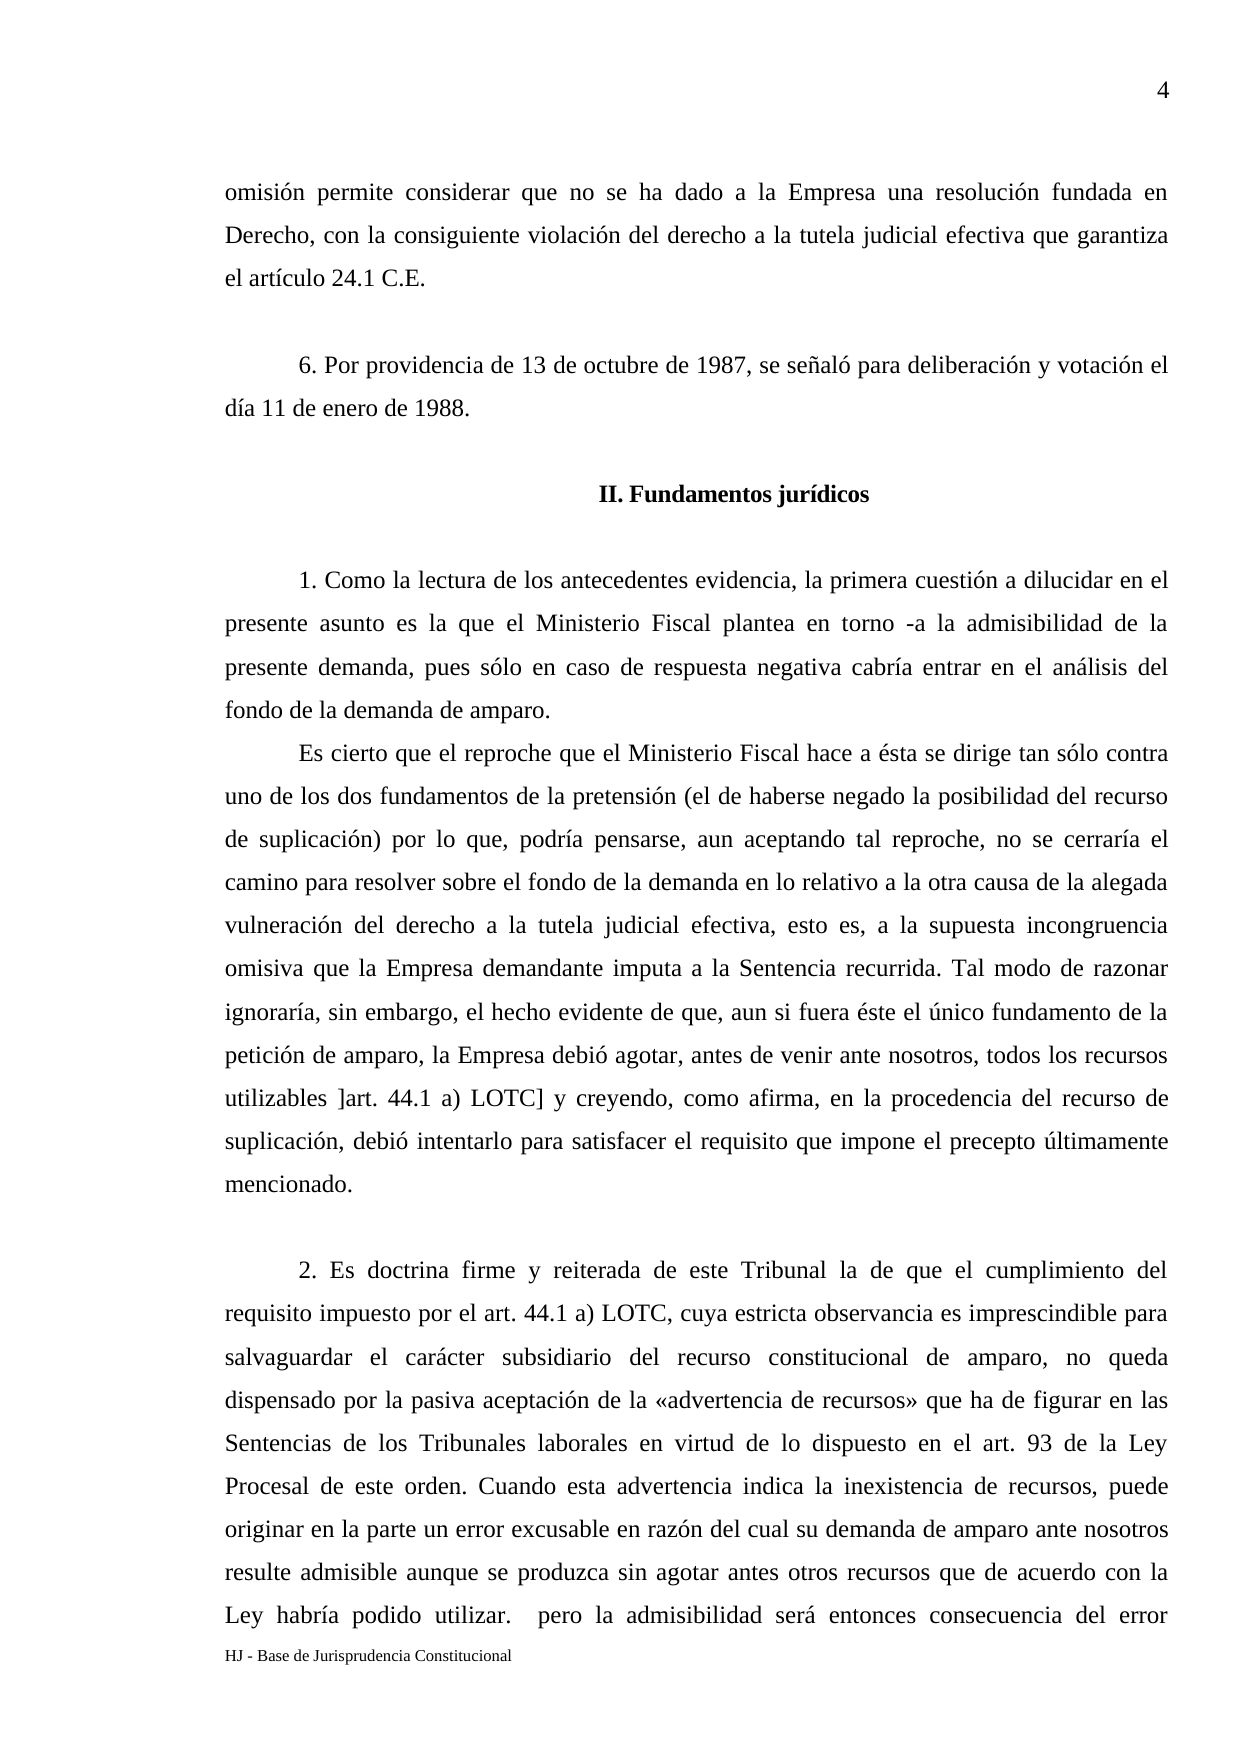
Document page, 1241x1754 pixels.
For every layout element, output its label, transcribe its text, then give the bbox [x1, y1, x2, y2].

text 6. Por providencia de 13 de octubre de 1987, se señaló para deliberación y votación el día 11 de enero de 1988. [224, 350, 1169, 422]
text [224, 1255, 1169, 1629]
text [224, 177, 1169, 292]
text Es cierto que el reproche que el Ministerio Fiscal hace a ésta se dirige tan sólo contra uno de los dos fundamentos de la pretensión (el de haberse negado la posibilidad del recurso de suplicación) por lo que, podría pensarse, aun aceptando tal reproche, no se cerraría el camino para resolver sobre el fondo de la demanda en lo relativo a la otra causa de la alegada vulneración del derecho a la tutela judicial efectiva, esto es, a la supuesta incongruencia omisiva que la Empresa demandante imputa a la Sentencia recurrida. Tal modo de razonar ignoraría, sin embargo, el hecho evidente de que, aun si fuera éste el único fundamento de la petición de amparo, la Empresa debió agotar, antes de venir ante nosotros, todos los recursos utilizables ]art. 44.1 a) LOTC] y creyendo, como afirma, en la procedencia del recurso de suplicación, debió intentarlo para satisfacer el requisito que impone el precepto últimamente mencionado. [224, 738, 1169, 1198]
text 1. Como la lectura de los antecedentes evidencia, la primera cuestión a dilucidar en el presente asunto es la que el Ministerio Fiscal plantea en torno -a la admisibilidad de la presente demanda, pues sólo en caso de respuesta negativa cabría entrar en el análisis del fondo de la demanda de amparo. [224, 565, 1169, 723]
subtitle II. Fundamentos jurídicos [224, 479, 1169, 508]
